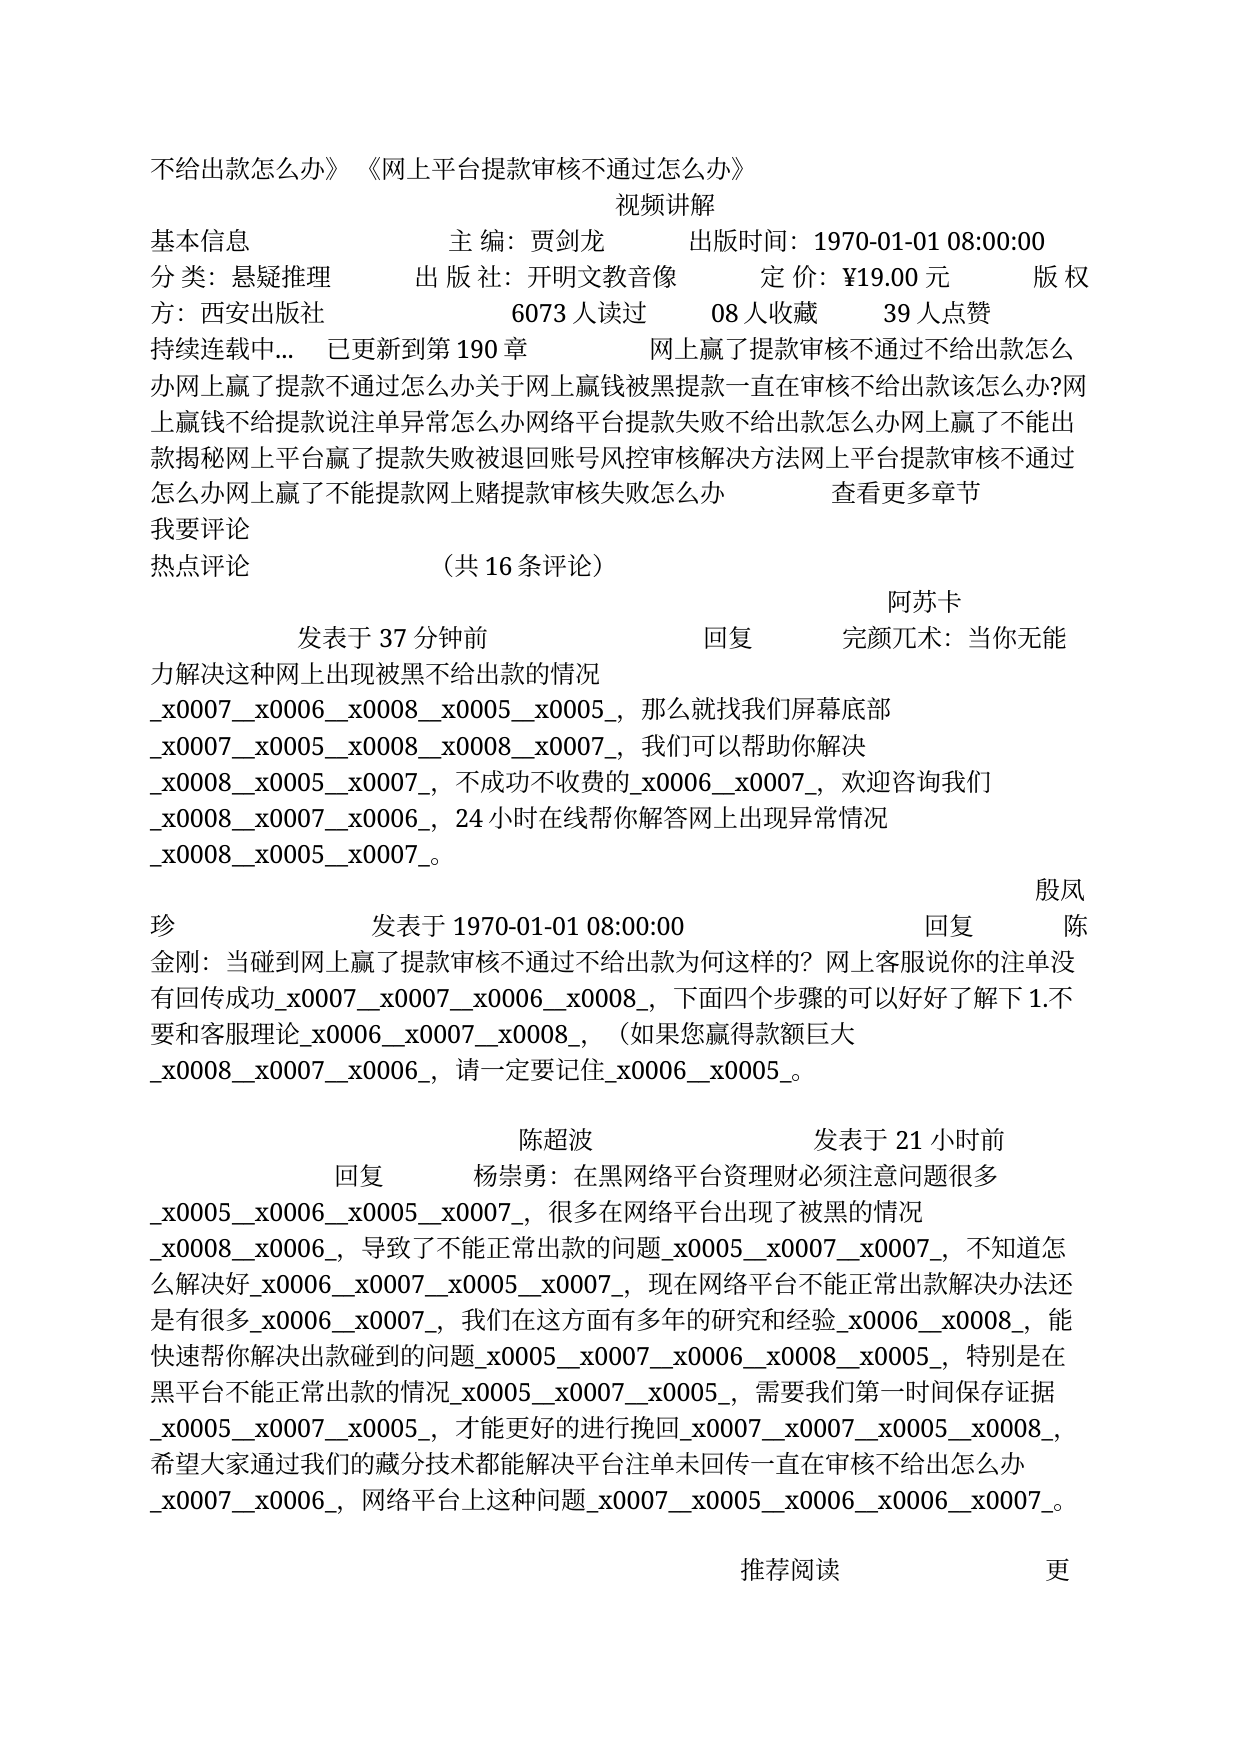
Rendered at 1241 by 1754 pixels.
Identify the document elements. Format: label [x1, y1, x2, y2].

text [150, 150, 1090, 1587]
